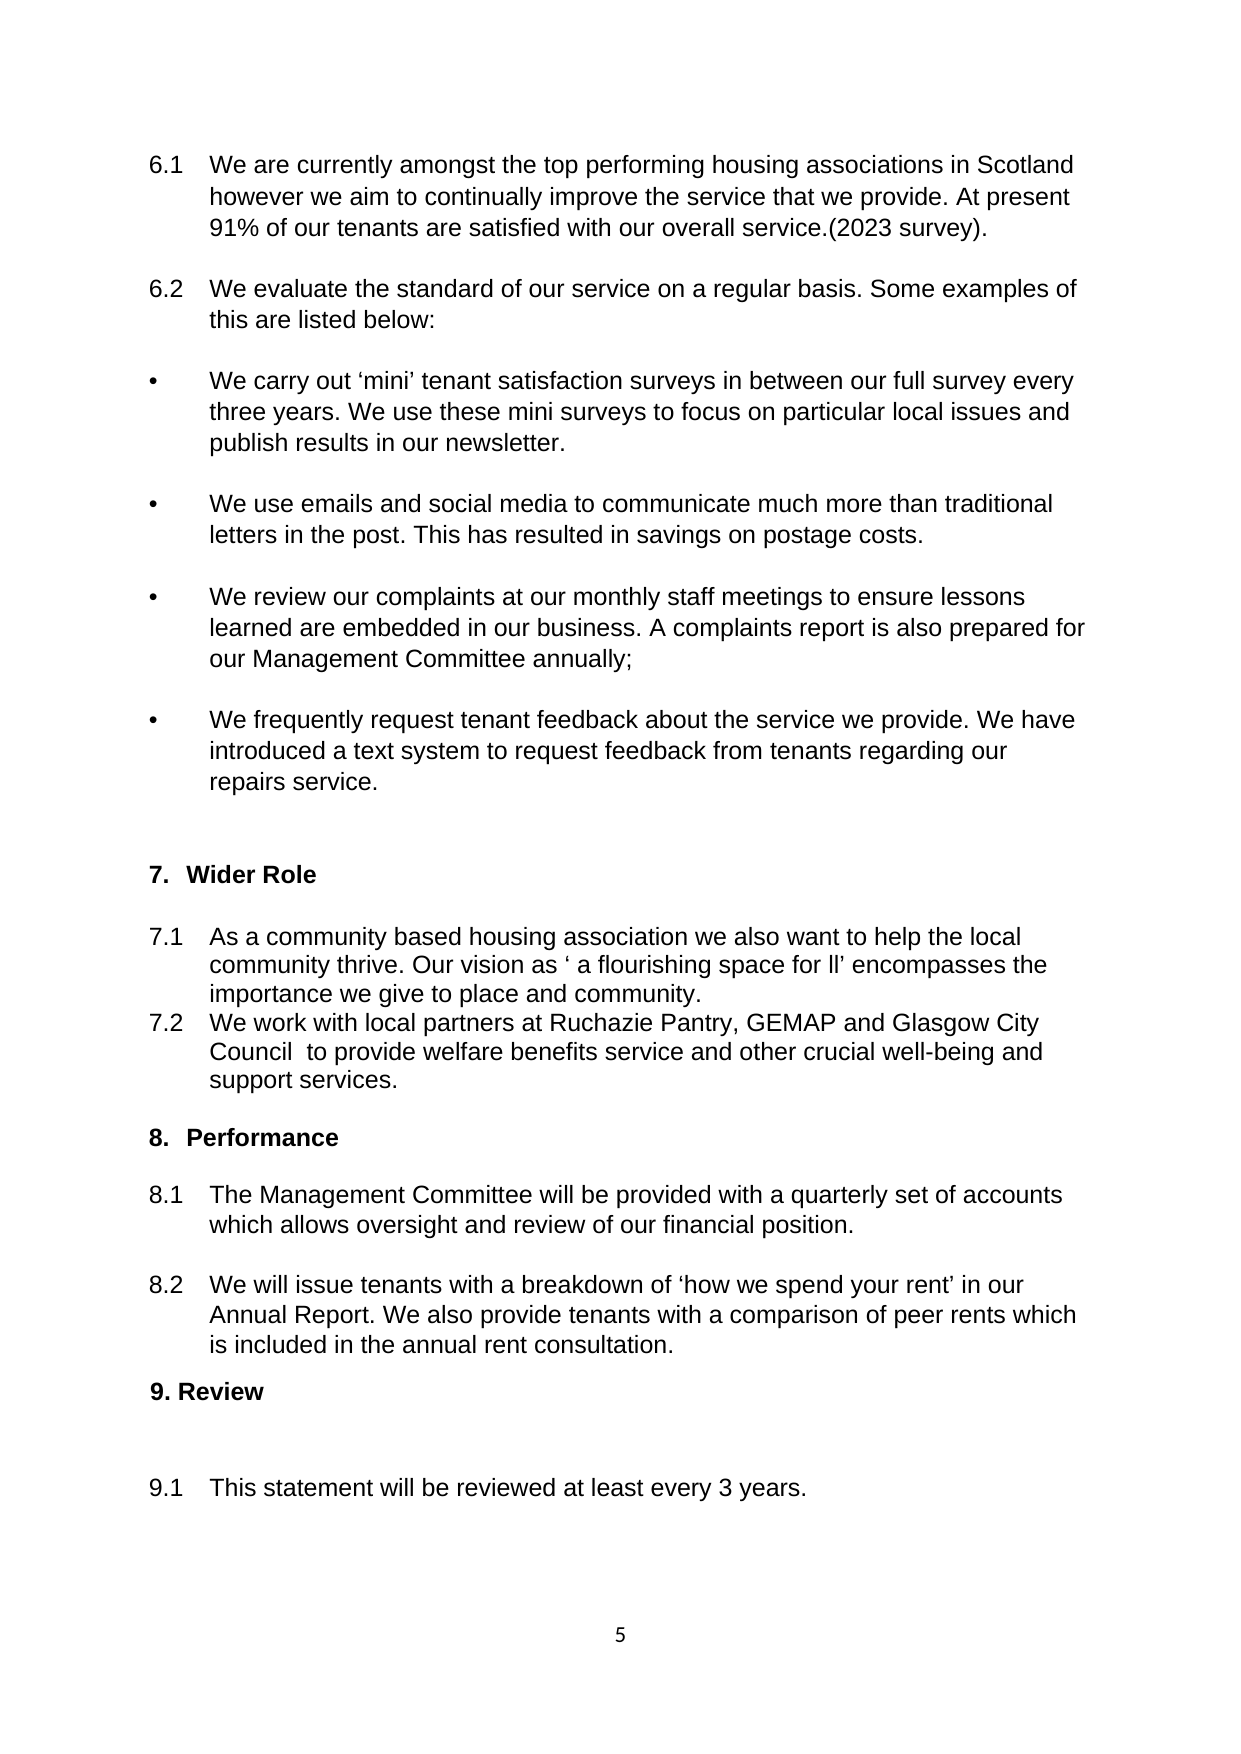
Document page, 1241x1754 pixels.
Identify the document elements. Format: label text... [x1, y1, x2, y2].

text • We frequently request tenant feedback about the service we provide. We have introduced a text system to request feedback from tenants regarding our repairs service. [148, 705, 1090, 796]
text • We carry out ‘mini’ tenant satisfaction surveys in between our full survey every three years. We use these mini surveys to focus on particular local issues and publish results in our newsletter. [148, 366, 1090, 457]
text 6.1 We are currently amongst the top performing housing associations in Scotland however we aim to continually improve the service that we provide. At present 91% of our tenants are satisfied with our overall service.(2023 survey). [148, 151, 1090, 241]
text 9. Review [150, 1377, 1090, 1406]
list We work with local partners at Ruchazie Pantry, GEMAP and Glasgow City Council to provide welfare benefits service and other crucial well-being and support services. [148, 1008, 1090, 1094]
list Performance [148, 1123, 1090, 1152]
text • We use emails and social media to communicate much more than traditional letters in the post. This has resulted in savings on postage costs. [148, 489, 1090, 549]
text • We review our complaints at our monthly staff meetings to ensure lessons learned are embedded in our business. A complaints report is also prepared for our Management Committee annually; [148, 582, 1090, 673]
list As a community based housing association we also want to help the local community thrive. Our vision as ‘ a flourishing space for ll’ encompasses the importance we give to place and community. [148, 922, 1090, 1008]
list We will issue tenants with a breakdown of ‘how we spend your rent’ in our Annual Report. We also provide tenants with a comparison of peer rents which is included in the annual rent consultation. [148, 1270, 1090, 1358]
text 6.2 We evaluate the standard of our service on a regular basis. Some examples of this are listed below: [148, 274, 1090, 334]
text 9.1 This statement will be reviewed at least every 3 years. [148, 1472, 1090, 1501]
list Wider Role [148, 860, 1090, 889]
list The Management Committee will be provided with a quarterly set of accounts which allows oversight and review of our financial position. [148, 1180, 1090, 1239]
